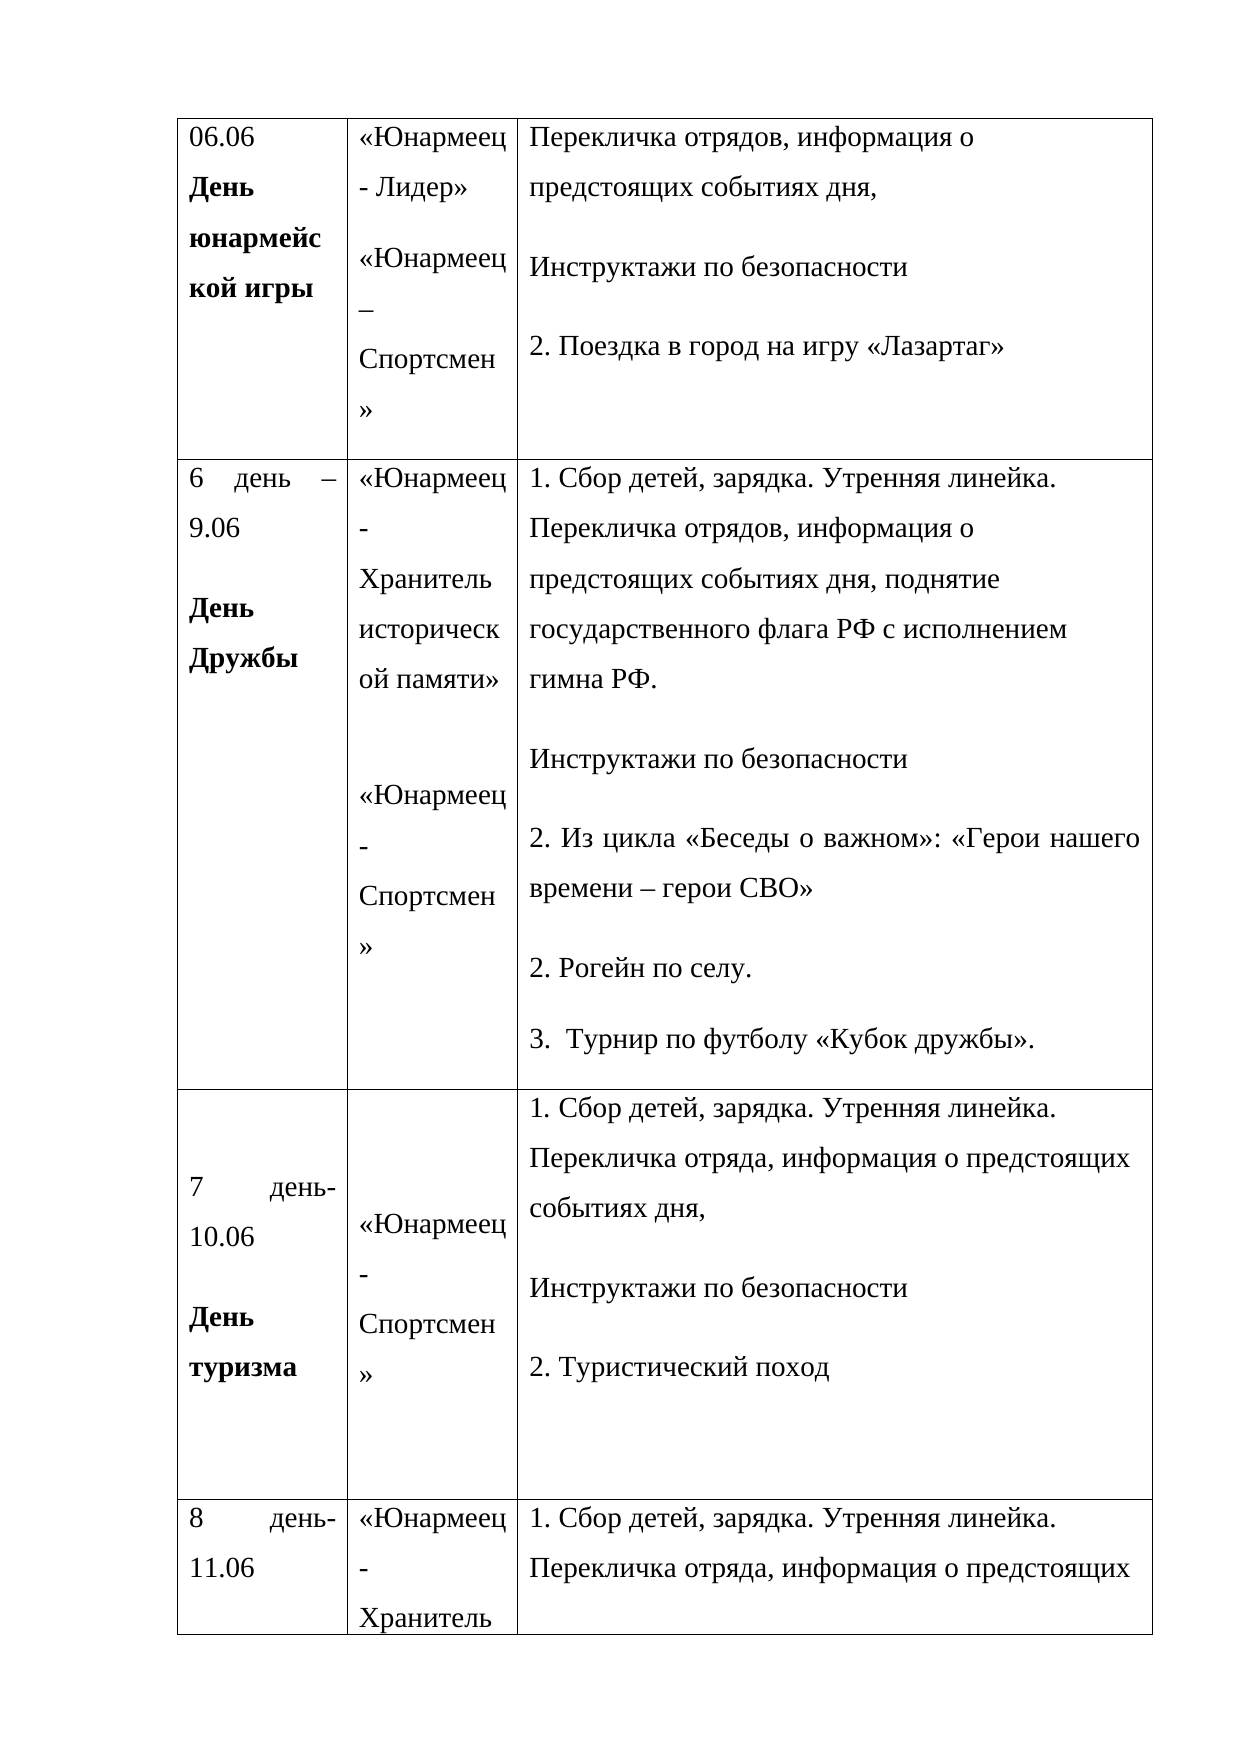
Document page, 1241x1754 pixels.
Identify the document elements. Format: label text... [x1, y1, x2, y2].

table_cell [178, 119, 347, 459]
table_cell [348, 119, 517, 459]
table_cell 1. Сбор детей, зарядка. Утренняя линейка. Перекличка отряда, информация о предстоящих событиях дня, Инструктажи по безопасности 2. Туристический поход [518, 1090, 1152, 1499]
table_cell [348, 1500, 517, 1634]
table_cell «Юнармеец - Спортсмен» [348, 1090, 517, 1499]
table_cell 1. Сбор детей, зарядка. Утренняя линейка. Перекличка отрядов, информация о предстоящих событиях дня, поднятие государственного флага РФ с исполнением гимна РФ. Инструктажи по безопасности 2. Из цикла «Беседы о важном»: «Герои нашего времени – герои СВО» 2. Рогейн по селу. 3. Турнир по футболу «Кубок дружбы». [518, 460, 1152, 1089]
table_cell «Юнармеец - Хранитель исторической памяти» «Юнармеец - Спортсмен» [348, 460, 517, 1089]
table_cell 7 день-10.06 День туризма [178, 1090, 347, 1499]
table_cell 6 день – 9.06 День Дружбы [178, 460, 347, 1089]
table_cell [518, 119, 1152, 459]
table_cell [178, 1500, 347, 1634]
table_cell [518, 1500, 1152, 1634]
